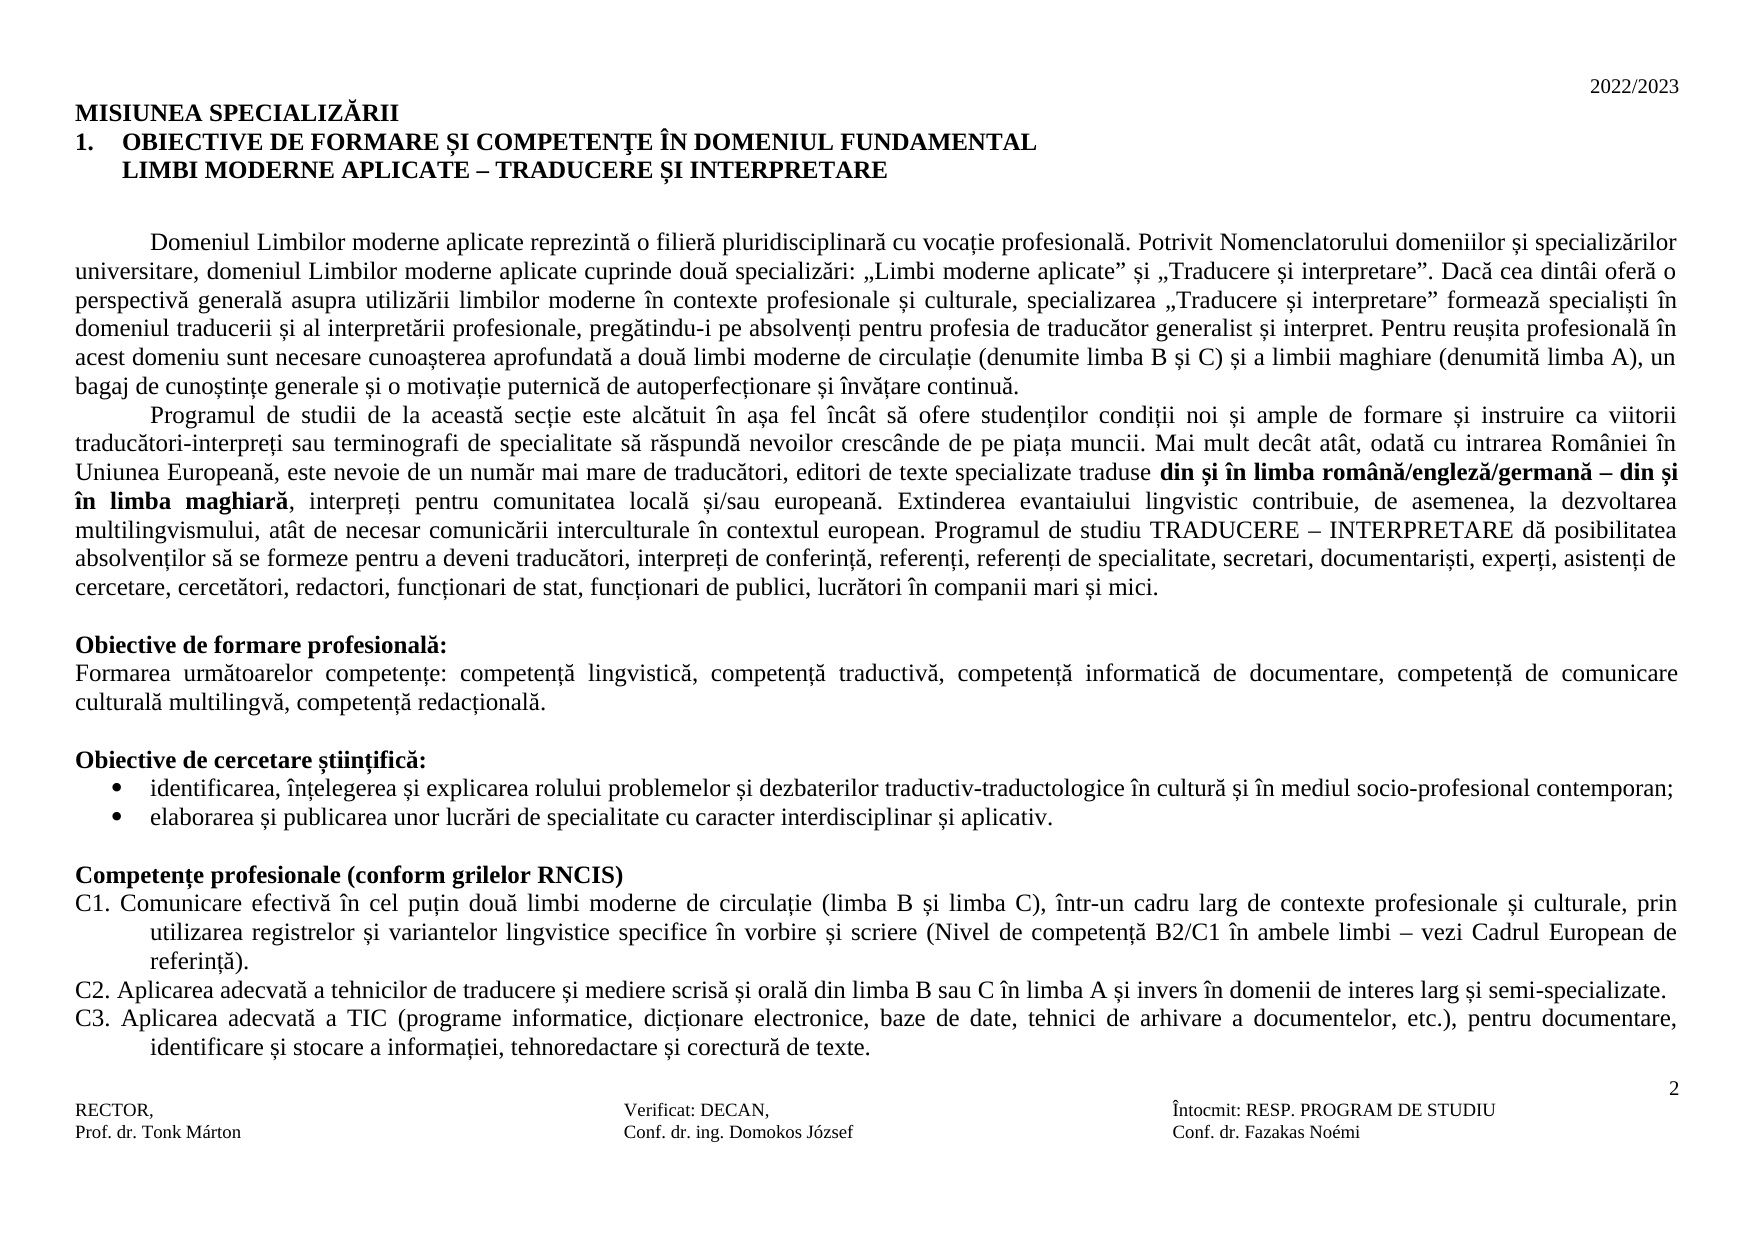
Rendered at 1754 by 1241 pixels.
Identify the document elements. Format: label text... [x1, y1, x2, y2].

list OBIECTIVE DE FORMARE ȘI COMPETENŢE ÎN DOMENIUL FUNDAMENTAL [75, 127, 1679, 155]
text Competențe profesionale (conform grilelor RNCIS) [75, 860, 1679, 888]
text C1. Comunicare efectivă în cel puțin două limbi moderne de circulație (limba B și limba C), într-un cadru larg de contexte profesionale și culturale, prin utilizarea registrelor și variantelor lingvistice specifice în vorbire și scriere (Nivel de competență B2/C1 în ambele limbi – vezi Cadrul European de referință). [75, 888, 1679, 975]
text Formarea următoarelor competențe: competență lingvistică, competență traductivă, competență informatică de documentare, competență de comunicare culturală multilingvă, competență redacțională. [75, 658, 1679, 716]
text Obiective de formare profesională: [75, 630, 1679, 658]
text MISIUNEA SPECIALIZĂRII [75, 98, 1679, 127]
list elaborarea și publicarea unor lucrări de specialitate cu caracter interdisciplinar și aplicativ. [112, 802, 1679, 831]
text Obiective de cercetare științifică: [75, 745, 1679, 773]
text Programul de studii de la această secție este alcătuit în așa fel încât să ofere studenților condiții noi și ample de formare și instruire ca viitorii traducători-interpreți sau terminografi de specialitate să răspundă nevoilor crescânde de pe piața muncii. Mai mult decât atât, odată cu intrarea României în Uniunea Europeană, este nevoie de un număr mai mare de traducători, editori de texte specializate traduse din și în limba română/engleză/germană – din și în limba maghiară, interpreți pentru comunitatea locală și/sau europeană. Extinderea evantaiului lingvistic contribuie, de asemenea, la dezvoltarea multilingvismului, atât de necesar comunicării interculturale în contextul european. Programul de studiu TRADUCERE – INTERPRETARE dă posibilitatea absolvenților să se formeze pentru a deveni traducători, interpreți de conferință, referenți, referenți de specialitate, secretari, documentariști, experți, asistenți de cercetare, cercetători, redactori, funcționari de stat, funcționari de publici, lucrători în companii mari și mici. [75, 400, 1679, 601]
text Domeniul Limbilor moderne aplicate reprezintă o filieră pluridisciplinară cu vocație profesională. Potrivit Nomenclatorului domeniilor și specializărilor universitare, domeniul Limbilor moderne aplicate cuprinde două specializări: „Limbi moderne aplicate” și „Traducere și interpretare”. Dacă cea dintâi oferă o perspectivă generală asupra utilizării limbilor moderne în contexte profesionale și culturale, specializarea „Traducere și interpretare” formează specialiști în domeniul traducerii și al interpretării profesionale, pregătindu-i pe absolvenți pentru profesia de traducător generalist și interpret. Pentru reușita profesională în acest domeniu sunt necesare cunoașterea aprofundată a două limbi moderne de circulație (denumite limba B și C) și a limbii maghiare (denumită limba A), un bagaj de cunoștințe generale și o motivație puternică de autoperfecționare și învățare continuă. [75, 227, 1679, 400]
list identificarea, înțelegerea și explicarea rolului problemelor și dezbaterilor traductiv-traductologice în cultură și în mediul socio-profesional contemporan; [112, 773, 1679, 802]
text C2. Aplicarea adecvată a tehnicilor de traducere și mediere scrisă și orală din limba B sau C în limba A și invers în domenii de interes larg și semi-specializate. [75, 975, 1679, 1003]
text C3. Aplicarea adecvată a TIC (programe informatice, dicționare electronice, baze de date, tehnici de arhivare a documentelor, etc.), pentru documentare, identificare și stocare a informației, tehnoredactare și corectură de texte. [75, 1003, 1679, 1061]
text LIMBI MODERNE APLICATE – TRADUCERE ȘI INTERPRETARE [122, 155, 1679, 184]
